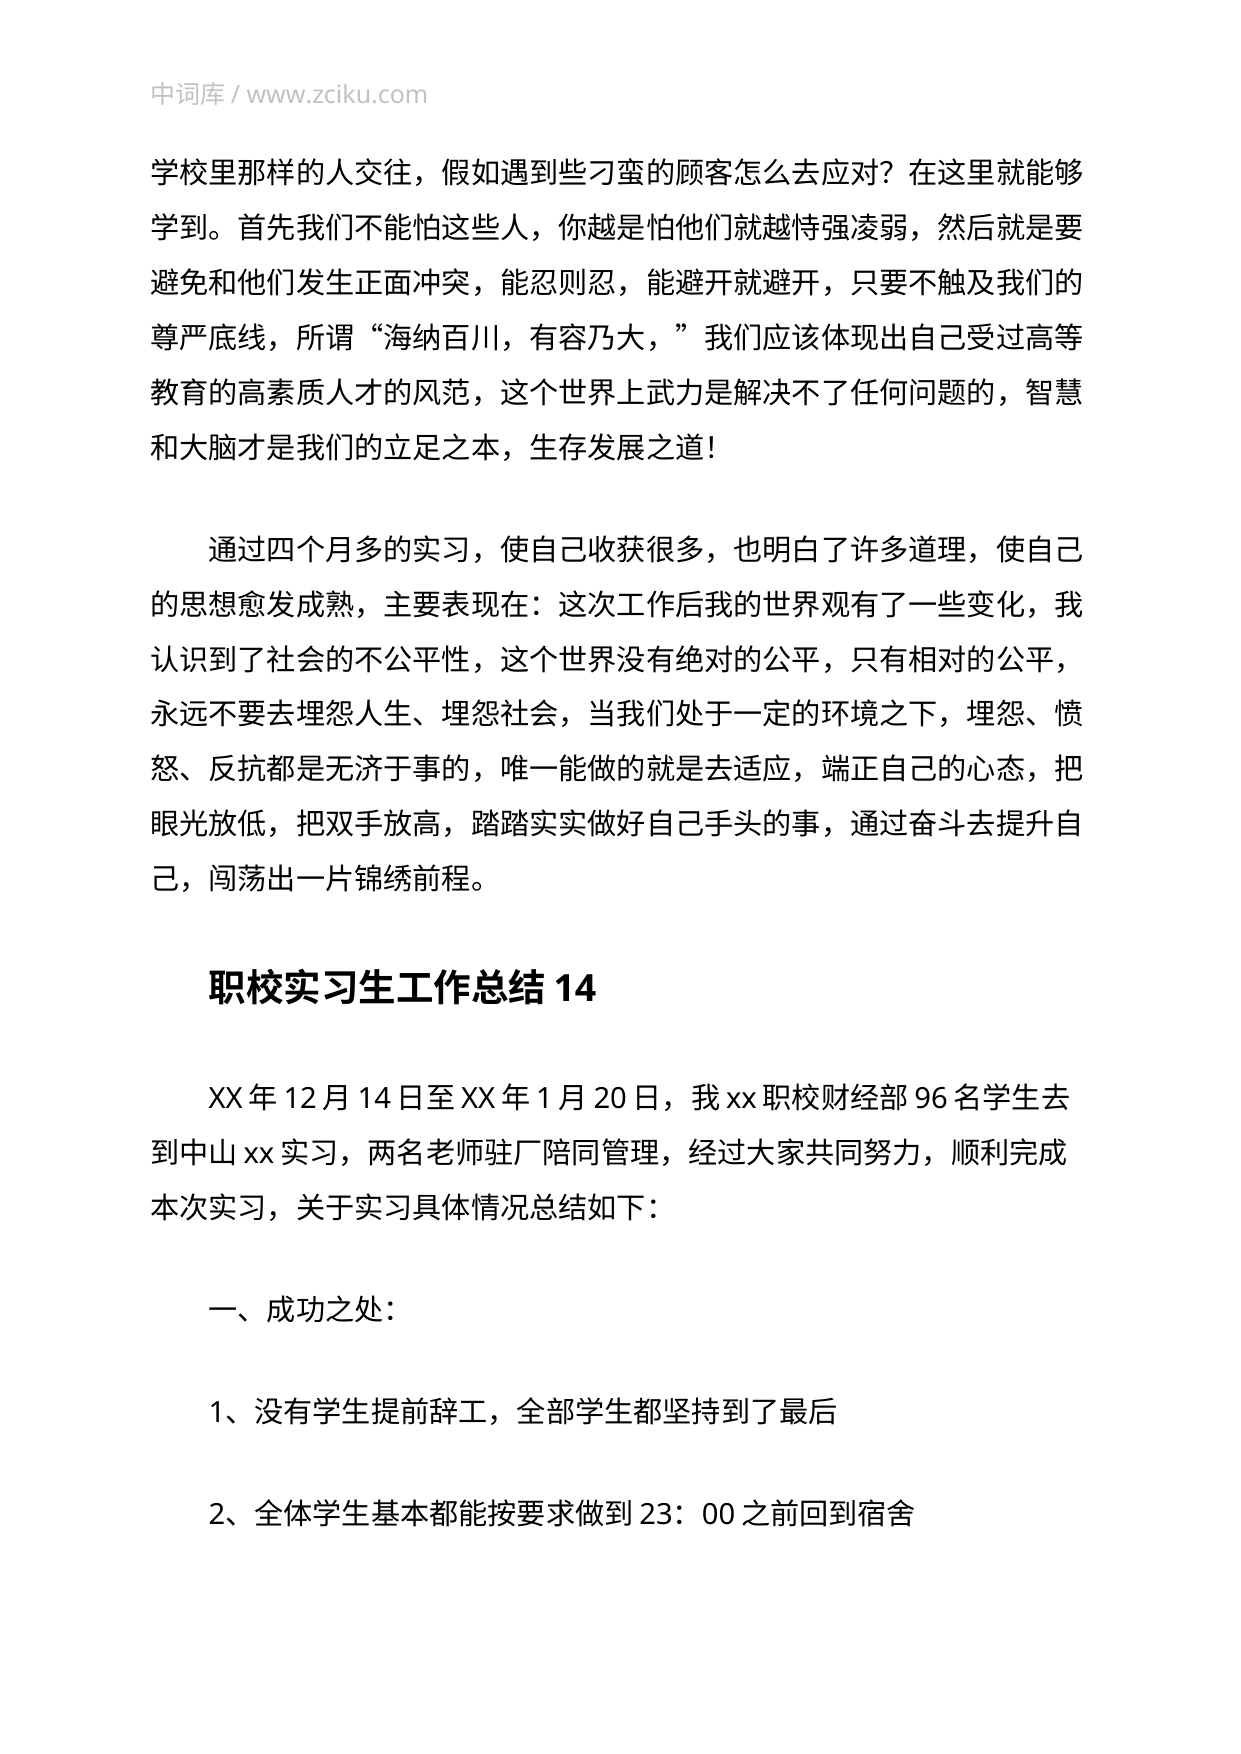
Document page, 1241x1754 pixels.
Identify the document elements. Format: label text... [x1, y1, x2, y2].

text 1、没有学生提前辞工，全部学生都坚持到了最后 [150, 1388, 1090, 1431]
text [150, 150, 1090, 467]
text XX年12月14日至XX年1月20日，我xx职校财经部96名学生去到中山xx实习，两名老师驻厂陪同管理，经过大家共同努力，顺利完成本次实习，关于实习具体情况总结如下： [150, 1075, 1090, 1227]
text 通过四个月多的实习，使自己收获很多，也明白了许多道理，使自己的思想愈发成熟，主要表现在：这次工作后我的世界观有了一些变化，我认识到了社会的不公平性，这个世界没有绝对的公平，只有相对的公平，永远不要去埋怨人生、埋怨社会，当我们处于一定的环境之下，埋怨、愤怒、反抗都是无济于事的，唯一能做的就是去适应，端正自己的心态，把眼光放低，把双手放高，踏踏实实做好自己手头的事，通过奋斗去提升自己，闯荡出一片锦绣前程。 [150, 526, 1090, 898]
text 一、成功之处： [150, 1287, 1090, 1329]
text 职校实习生工作总结14 [150, 957, 1090, 1012]
text 2、全体学生基本都能按要求做到23：00之前回到宿舍 [150, 1491, 1090, 1533]
